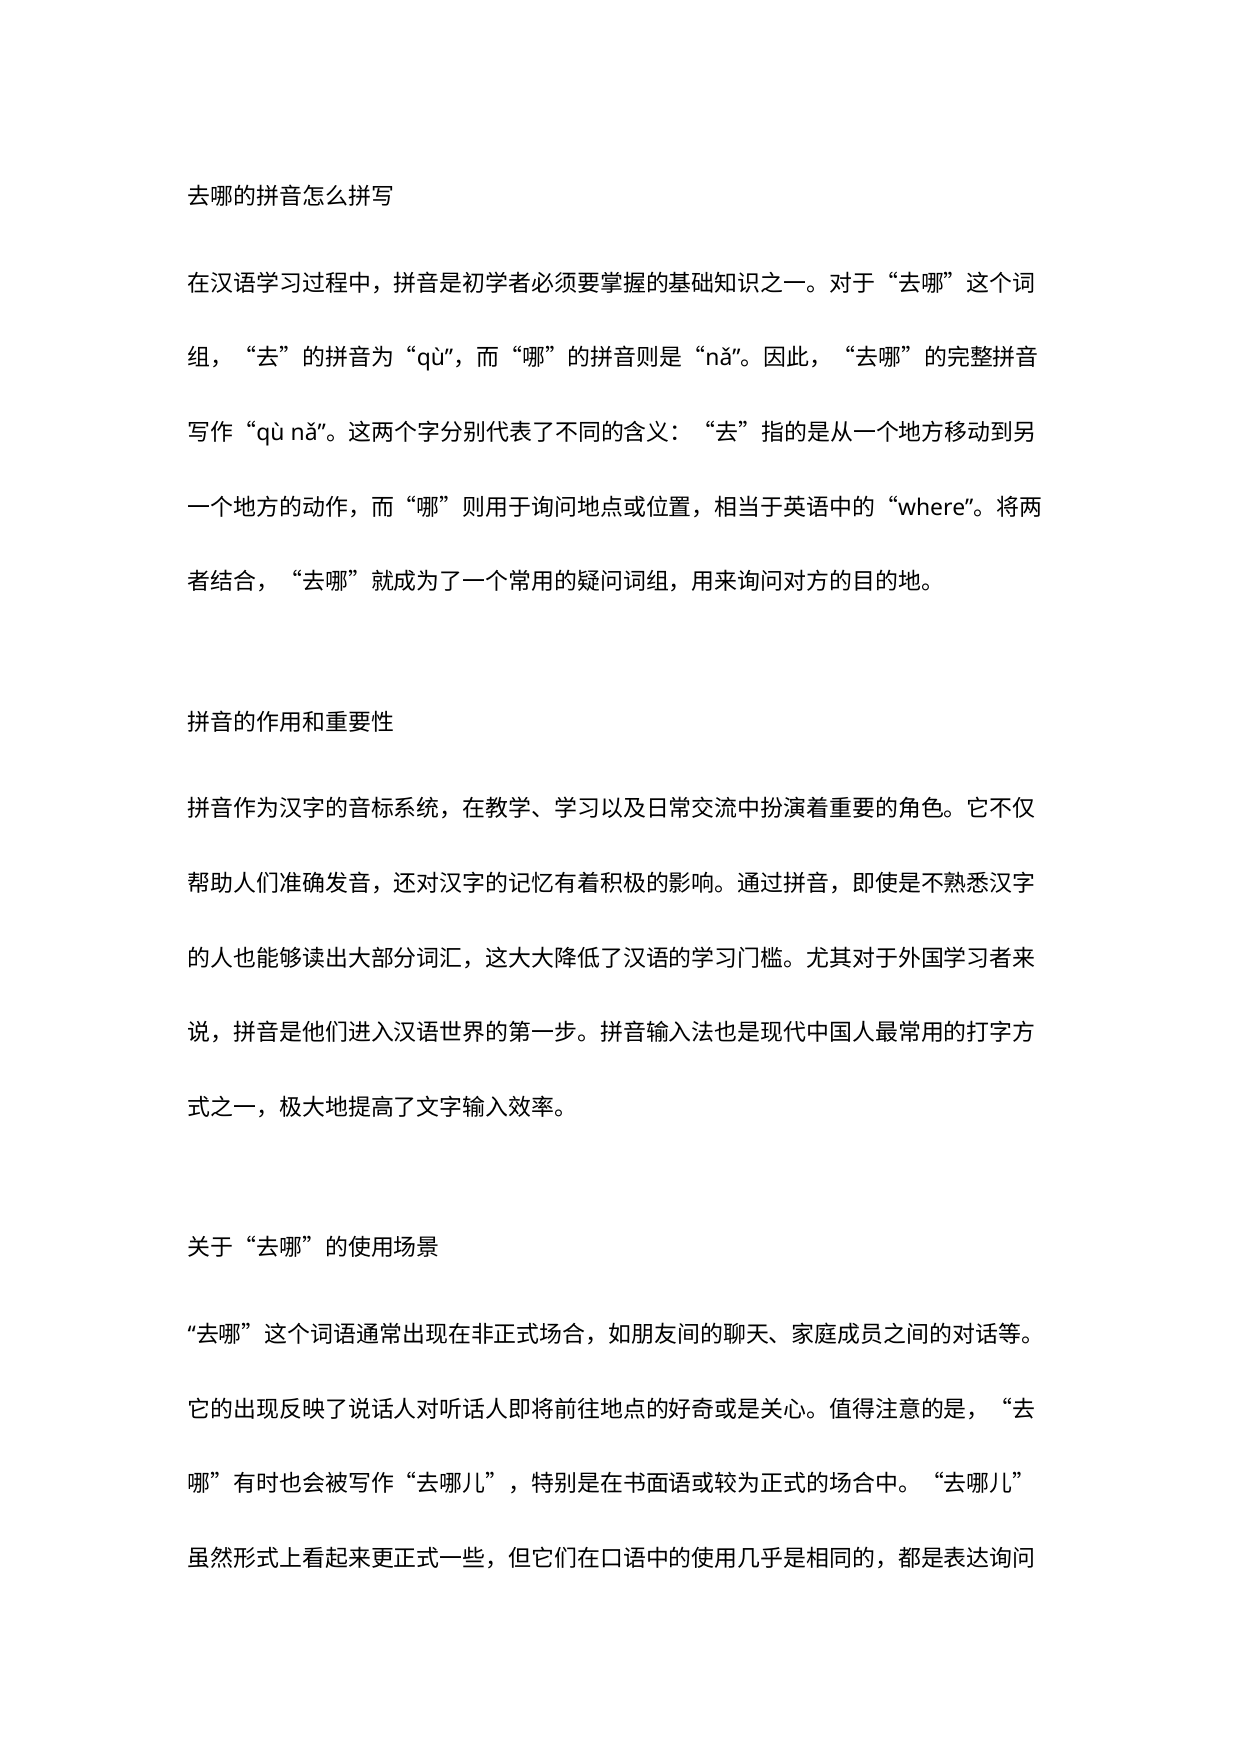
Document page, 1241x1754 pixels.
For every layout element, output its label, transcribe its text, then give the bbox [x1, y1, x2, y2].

text 拼音的作用和重要性 [187, 688, 1053, 753]
text 在汉语学习过程中，拼音是初学者必须要掌握的基础知识之一。对于“去哪”这个词组，“去”的拼音为“qù”，而“哪”的拼音则是“nǎ”。因此，“去哪”的完整拼音写作“qù nǎ”。这两个字分别代表了不同的含义：“去”指的是从一个地方移动到另一个地方的动作，而“哪”则用于询问地点或位置，相当于英语中的“where”。将两者结合，“去哪”就成为了一个常用的疑问词组，用来询问对方的目的地。 [187, 248, 1053, 612]
text 关于“去哪”的使用场景 [187, 1213, 1053, 1278]
text 拼音作为汉字的音标系统，在教学、学习以及日常交流中扮演着重要的角色。它不仅帮助人们准确发音，还对汉字的记忆有着积极的影响。通过拼音，即使是不熟悉汉字的人也能够读出大部分词汇，这大大降低了汉语的学习门槛。尤其对于外国学习者来说，拼音是他们进入汉语世界的第一步。拼音输入法也是现代中国人最常用的打字方式之一，极大地提高了文字输入效率。 [187, 774, 1053, 1138]
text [187, 1300, 1053, 1589]
text 去哪的拼音怎么拼写 [187, 162, 1053, 227]
